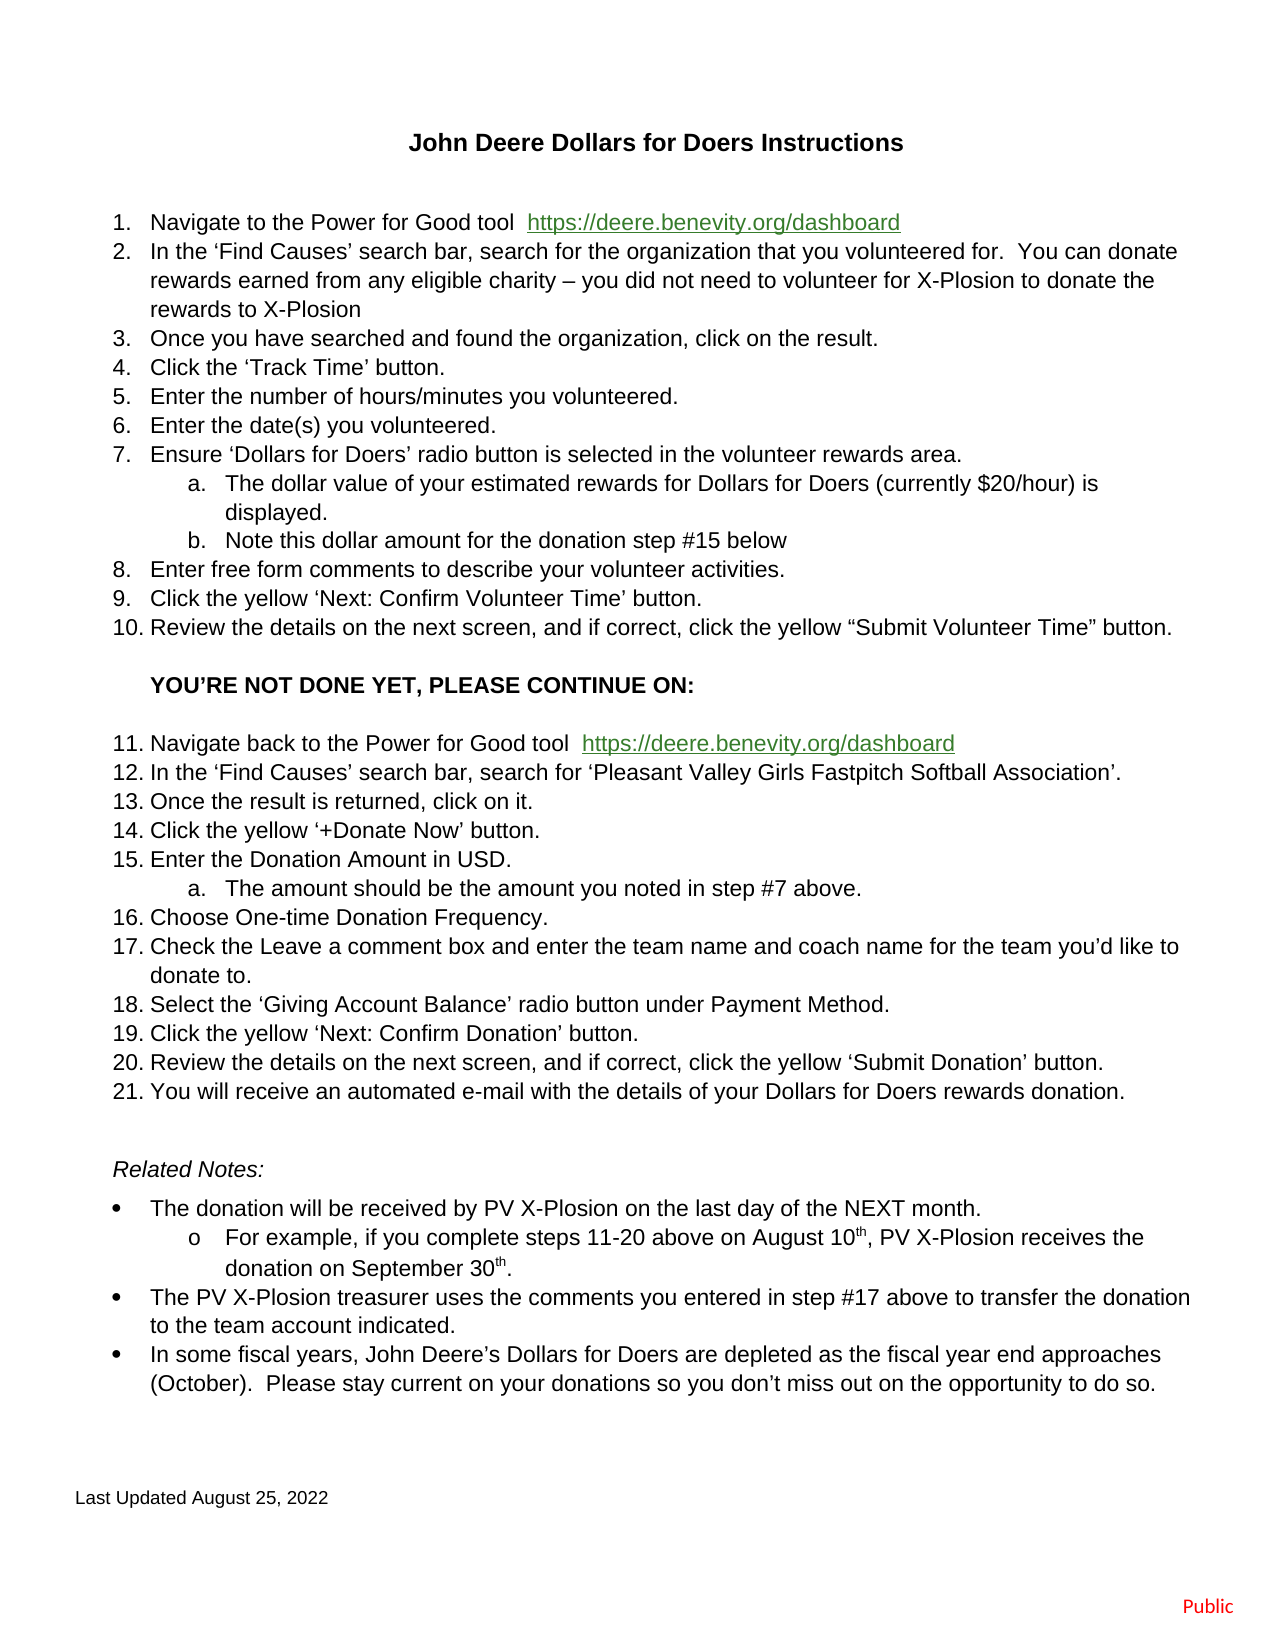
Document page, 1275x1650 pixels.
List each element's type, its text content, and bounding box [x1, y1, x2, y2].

list Enter the date(s) you volunteered. [112, 412, 1200, 438]
text John Deere Dollars for Doers Instructions [112, 128, 1200, 157]
list The amount should be the amount you noted in step #7 above. [187, 875, 1200, 901]
list Once you have searched and found the organization, click on the result. [112, 325, 1200, 351]
list In some fiscal years, John Deere’s Dollars for Doers are depleted as the fiscal year end approaches (October). Please stay current on your donations so you don’t miss out on the opportunity to do so. [112, 1341, 1200, 1397]
text Related Notes: [112, 1156, 1200, 1182]
list Ensure ‘Dollars for Doers’ radio button is selected in the volunteer rewards area. [112, 441, 1200, 467]
list The dollar value of your estimated rewards for Dollars for Doers (currently $20/hour) is displayed. [187, 469, 1200, 525]
list Enter the number of hours/minutes you volunteered. [112, 383, 1200, 409]
list Note this dollar amount for the donation step #15 below [187, 527, 1200, 554]
list Click the ‘Track Time’ button. [112, 354, 1200, 380]
list Check the Leave a comment box and enter the team name and coach name for the team you’d like to donate to. [112, 933, 1200, 988]
list Enter the Donation Amount in USD. [112, 846, 1200, 872]
list Click the yellow ‘Next: Confirm Volunteer Time’ button. [112, 585, 1200, 612]
list Click the yellow ‘+Donate Now’ button. [112, 817, 1200, 843]
text Last Updated August 25, 2022 [75, 1487, 1200, 1509]
list Click the yellow ‘Next: Confirm Donation’ button. [112, 1020, 1200, 1046]
list In the ‘Find Causes’ search bar, search for the organization that you volunteered for. You can donate rewards earned from any eligible charity – you did not need to volunteer for X-Plosion to donate the rewards to X-Plosion [112, 238, 1200, 322]
list Navigate back to the Power for Good tool https://deere.benevity.org/dashboard [112, 730, 1200, 757]
list Once the result is returned, click on it. [112, 788, 1200, 814]
list Review the details on the next screen, and if correct, click the yellow “Submit Volunteer Time” button. [112, 614, 1200, 641]
list Enter free form comments to describe your volunteer activities. [112, 556, 1200, 583]
list You will receive an automated e-mail with the details of your Dollars for Doers rewards donation. [112, 1078, 1200, 1104]
list Select the ‘Giving Account Balance’ radio button under Payment Method. [112, 991, 1200, 1017]
list Review the details on the next screen, and if correct, click the yellow ‘Submit Donation’ button. [112, 1049, 1200, 1075]
list For example, if you complete steps 11-20 above on August 10th, PV X-Plosion receives the donation on September 30th. [187, 1223, 1200, 1281]
list In the ‘Find Causes’ search bar, search for ‘Pleasant Valley Girls Fastpitch Softball Association’. [112, 759, 1200, 786]
list Choose One-time Donation Frequency. [112, 904, 1200, 930]
list The donation will be received by PV X-Plosion on the last day of the NEXT month. [112, 1194, 1200, 1221]
list The PV X-Plosion treasurer uses the comments you entered in step #17 above to transfer the donation to the team account indicated. [112, 1283, 1200, 1339]
list Navigate to the Power for Good tool https://deere.benevity.org/dashboard [112, 209, 1200, 235]
list YOU’RE NOT DONE YET, PLEASE CONTINUE ON: [150, 672, 1200, 699]
